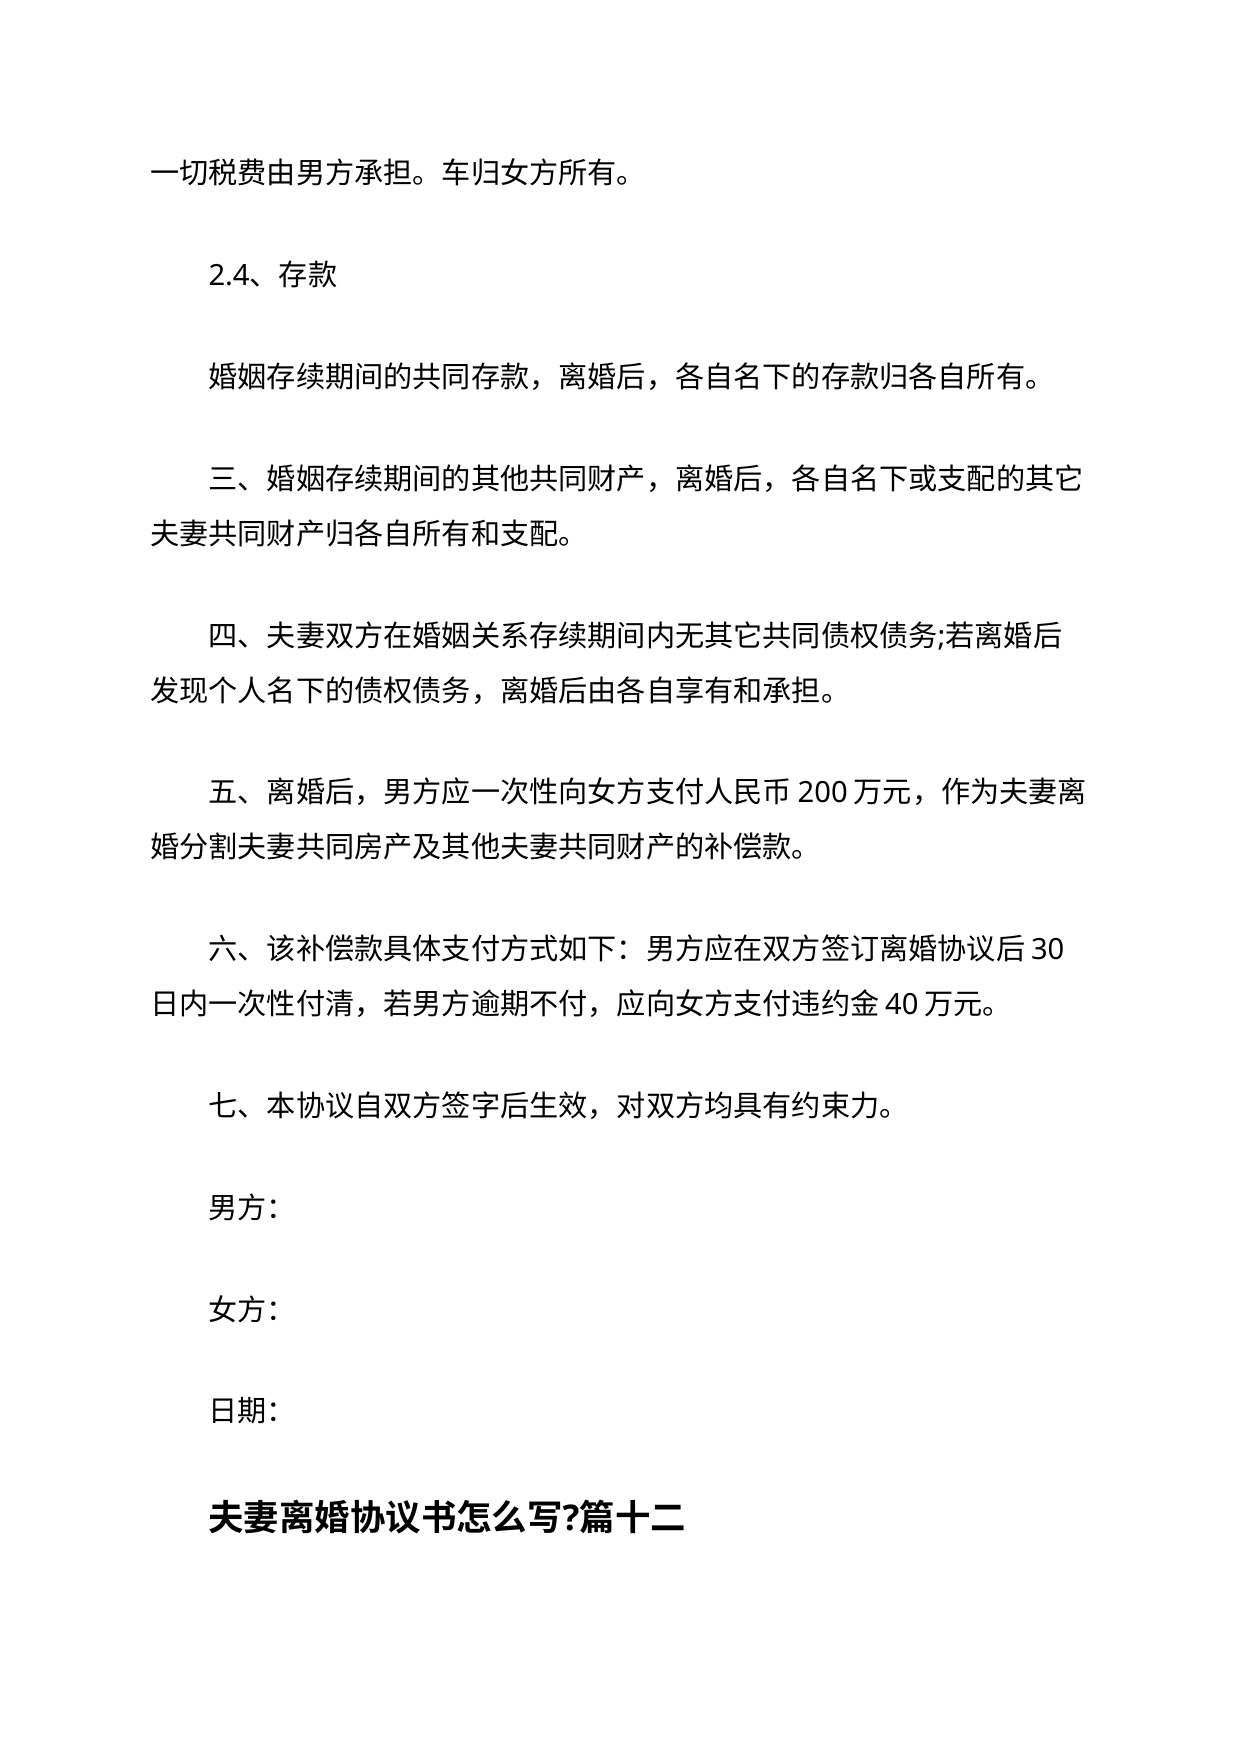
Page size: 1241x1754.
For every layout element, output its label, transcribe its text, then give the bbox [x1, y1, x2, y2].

text 五、离婚后，男方应一次性向女方支付人民币200万元，作为夫妻离婚分割夫妻共同房产及其他夫妻共同财产的补偿款。 [150, 769, 1090, 866]
text 日期： [150, 1388, 1090, 1430]
text 女方： [150, 1286, 1090, 1328]
text 2.4、存款 [150, 252, 1090, 294]
text 六、该补偿款具体支付方式如下：男方应在双方签订离婚协议后30日内一次性付清，若男方逾期不付，应向女方支付违约金40万元。 [150, 926, 1090, 1023]
text 男方： [150, 1184, 1090, 1227]
text 四、夫妻双方在婚姻关系存续期间内无其它共同债权债务;若离婚后发现个人名下的债权债务，离婚后由各自享有和承担。 [150, 612, 1090, 709]
text 三、婚姻存续期间的其他共同财产，离婚后，各自名下或支配的其它夫妻共同财产归各自所有和支配。 [150, 456, 1090, 553]
text 婚姻存续期间的共同存款，离婚后，各自名下的存款归各自所有。 [150, 354, 1090, 396]
text 七、本协议自双方签字后生效，对双方均具有约束力。 [150, 1083, 1090, 1125]
text 夫妻离婚协议书怎么写?篇十二 [150, 1490, 1090, 1541]
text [150, 150, 1090, 192]
